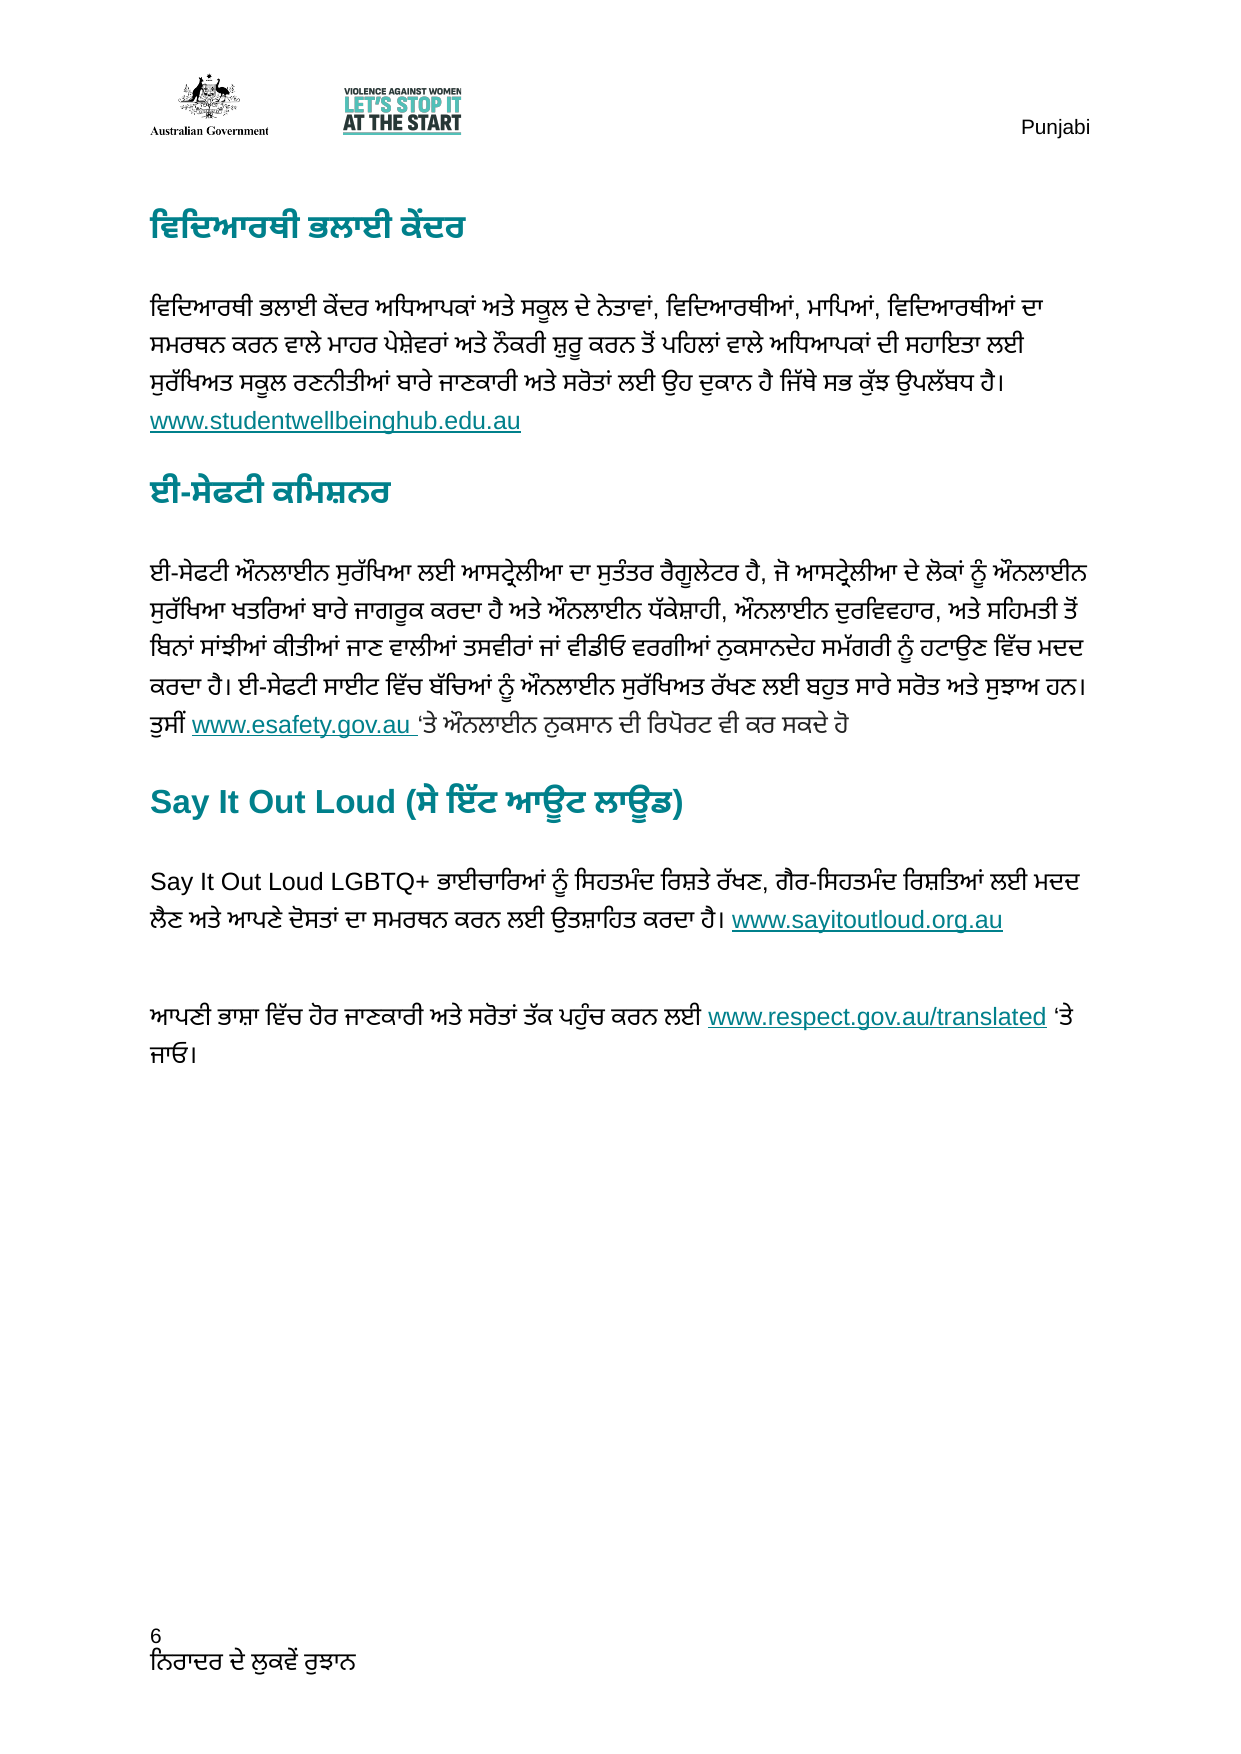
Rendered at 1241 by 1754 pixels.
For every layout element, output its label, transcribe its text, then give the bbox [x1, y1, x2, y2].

text ਵਿਦਿਆਰਥੀ ਭਲਾਈ ਕੇਂਦਰ ਅਧਿਆਪਕਾਂ ਅਤੇ ਸਕੂਲ ਦੇ ਨੇਤਾਵਾਂ, ਵਿਦਿਆਰਥੀਆਂ, ਮਾਪਿਆਂ, ਵਿਦਿਆਰਥੀਆਂ ਦਾ ਸਮਰਥਨ ਕਰਨ ਵਾਲੇ ਮਾਹਰ ਪੇਸ਼ੇਵਰਾਂ ਅਤੇ ਨੌਕਰੀ ਸ਼ੁਰੂ ਕਰਨ ਤੋਂ ਪਹਿਲਾਂ ਵਾਲੇ ਅਧਿਆਪਕਾਂ ਦੀ ਸਹਾਇਤਾ ਲਈ ਸੁਰੱਖਿਅਤ ਸਕੂਲ ਰਣਨੀਤੀਆਂ ਬਾਰੇ ਜਾਣਕਾਰੀ ਅਤੇ ਸਰੋਤਾਂ ਲਈ ਉਹ ਦੁਕਾਨ ਹੈ ਜਿੱਥੇ ਸਭ ਕੁੱਝ ਉਪਲੱਬਧ ਹੈ। www.studentwellbeinghub.edu.au [150, 292, 1090, 435]
picture [343, 88, 462, 135]
subtitle ਵਿਦਿਆਰਥੀ ਭਲਾਈ ਕੇਂਦਰ [150, 209, 1090, 252]
picture [150, 73, 269, 135]
subtitle Say It Out Loud (ਸੇ ਇੱਟ ਆਊਟ ਲਾਊਡ) [150, 782, 1090, 827]
subtitle ਈ-ਸੇਫਟੀ ਕਮਿਸ਼ਨਰ [150, 473, 1090, 517]
text Say It Out Loud LGBTQ+ ਭਾਈਚਾਰਿਆਂ ਨੂੰ ਸਿਹਤਮੰਦ ਰਿਸ਼ਤੇ ਰੱਖਣ, ਗੈਰ-ਸਿਹਤਮੰਦ ਰਿਸ਼ਤਿਆਂ ਲਈ ਮਦਦ ਲੈਣ ਅਤੇ ਆਪਣੇ ਦੋਸਤਾਂ ਦਾ ਸਮਰਥਨ ਕਰਨ ਲਈ ਉਤਸ਼ਾਹਿਤ ਕਰਦਾ ਹੈ। www.sayitoutloud.org.au [150, 867, 1090, 939]
text ਆਪਣੀ ਭਾਸ਼ਾ ਵਿੱਚ ਹੋਰ ਜਾਣਕਾਰੀ ਅਤੇ ਸਰੋਤਾਂ ਤੱਕ ਪਹੁੰਚ ਕਰਨ ਲਈ www.respect.gov.au/translated ‘ਤੇ ਜਾਓ। [150, 1002, 1090, 1073]
text ਈ-ਸੇਫਟੀ ਔਨਲਾਈਨ ਸੁਰੱਖਿਆ ਲਈ ਆਸਟ੍ਰੇਲੀਆ ਦਾ ਸੁਤੰਤਰ ਰੈਗੂਲੇਟਰ ਹੈ, ਜੋ ਆਸਟ੍ਰੇਲੀਆ ਦੇ ਲੋਕਾਂ ਨੂੰ ਔਨਲਾਈਨ ਸੁਰੱਖਿਆ ਖਤਰਿਆਂ ਬਾਰੇ ਜਾਗਰੂਕ ਕਰਦਾ ਹੈ ਅਤੇ ਔਨਲਾਈਨ ਧੱਕੇਸ਼ਾਹੀ, ਔਨਲਾਈਨ ਦੁਰਵਿਵਹਾਰ, ਅਤੇ ਸਹਿਮਤੀ ਤੋਂ ਬਿਨਾਂ ਸਾਂਝੀਆਂ ਕੀਤੀਆਂ ਜਾਣ ਵਾਲੀਆਂ ਤਸਵੀਰਾਂ ਜਾਂ ਵੀਡੀਓ ਵਰਗੀਆਂ ਨੁਕਸਾਨਦੇਹ ਸਮੱਗਰੀ ਨੂੰ ਹਟਾਉਣ ਵਿੱਚ ਮਦਦ ਕਰਦਾ ਹੈ। ਈ-ਸੇਫਟੀ ਸਾਈਟ ਵਿੱਚ ਬੱਚਿਆਂ ਨੂੰ ਔਨਲਾਈਨ ਸੁਰੱਖਿਅਤ ਰੱਖਣ ਲਈ ਬਹੁਤ ਸਾਰੇ ਸਰੋਤ ਅਤੇ ਸੁਝਾਅ ਹਨ। ਤੁਸੀਂ www.esafety.gov.au ‘ਤੇ ਔਨਲਾਈਨ ਨੁਕਸਾਨ ਦੀ ਰਿਪੋਰਟ ਵੀ ਕਰ ਸਕਦੇ ਹੋ [150, 557, 1090, 744]
